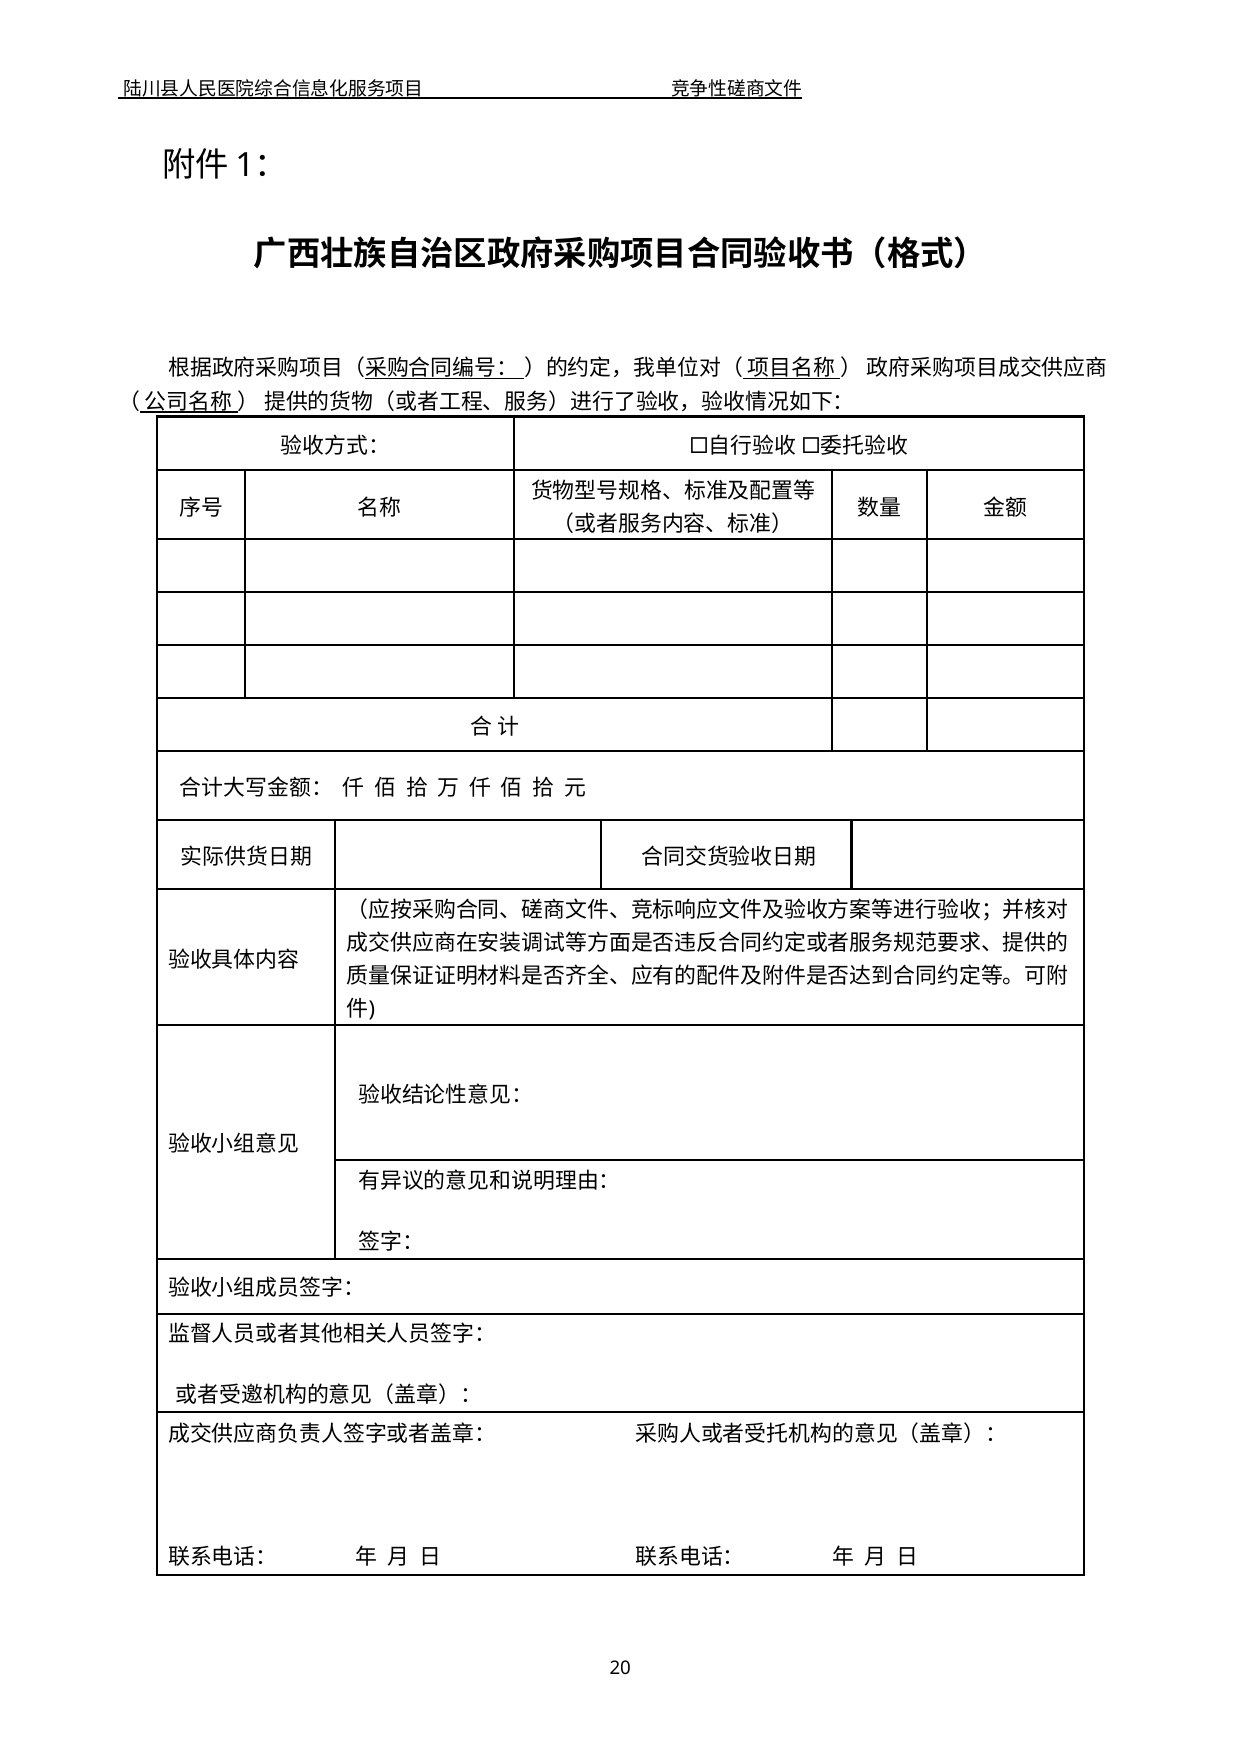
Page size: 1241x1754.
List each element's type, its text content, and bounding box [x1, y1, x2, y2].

table_header 验收方式： [158, 418, 513, 469]
table_cell [246, 593, 513, 644]
table_cell [833, 646, 926, 697]
text 广西壮族自治区政府采购项目合同验收书（格式） [118, 219, 1122, 284]
table_cell 验收具体内容 [158, 890, 334, 1023]
table_cell 合同交货验收日期 [602, 821, 850, 888]
table_cell [928, 646, 1083, 697]
table_cell [928, 540, 1083, 591]
table_cell 验收小组成员签字： [158, 1260, 1083, 1312]
table_cell [515, 646, 831, 697]
table_cell （应按采购合同、磋商文件、竞标响应文件及验收方案等进行验收；并核对成交供应商在安装调试等方面是否违反合同约定或者服务规范要求、提供的质量保证证明材料是否齐全、应有的配件及附件是否达到合同约定等。可附件) [336, 890, 1083, 1023]
table_cell [928, 593, 1083, 644]
table_cell [246, 646, 513, 697]
table_cell [833, 593, 926, 644]
table_cell [515, 593, 831, 644]
table_cell [833, 699, 926, 750]
table_cell [336, 821, 600, 888]
table_cell 合计大写金额： 仟 佰 拾 万 仟 佰 拾 元 [158, 752, 1083, 819]
table_cell 名称 [246, 471, 513, 538]
table_cell 金额 [928, 471, 1083, 538]
table_cell 数量 [833, 471, 926, 538]
table_cell 验收小组意见 [158, 1026, 334, 1257]
table_cell [158, 540, 244, 591]
table_header 自行验收 委托验收 [515, 418, 1083, 469]
text 附件1： [118, 129, 1122, 194]
table_cell 采购人或者受托机构的意见（盖章）： 联系电话： 年 月 日 [612, 1413, 1083, 1573]
table_cell 实际供货日期 [158, 821, 334, 888]
table_cell [246, 540, 513, 591]
table_cell [833, 540, 926, 591]
table_cell [515, 540, 831, 591]
text 根据政府采购项目（采购合同编号： ）的约定，我单位对（ 项目名称 ） 政府采购项目成交供应商（ 公司名称 ） 提供的货物（或者工程、服务）进行了验收，验收情况如下： [118, 349, 1122, 415]
table_cell 合 计 [158, 699, 831, 750]
table_cell [158, 646, 244, 697]
table_cell 货物型号规格、标准及配置等（或者服务内容、标准） [515, 471, 831, 538]
table_cell [928, 699, 1083, 750]
table_cell [158, 593, 244, 644]
table_cell 成交供应商负责人签字或者盖章： 联系电话： 年 月 日 [158, 1413, 612, 1573]
table_cell 有异议的意见和说明理由： 签字： [336, 1161, 1083, 1257]
table_cell 序号 [158, 471, 244, 538]
table_cell 监督人员或者其他相关人员签字： 或者受邀机构的意见（盖章）： [158, 1315, 1083, 1411]
table_cell [853, 821, 1083, 888]
table_cell 验收结论性意见： [336, 1026, 1083, 1159]
